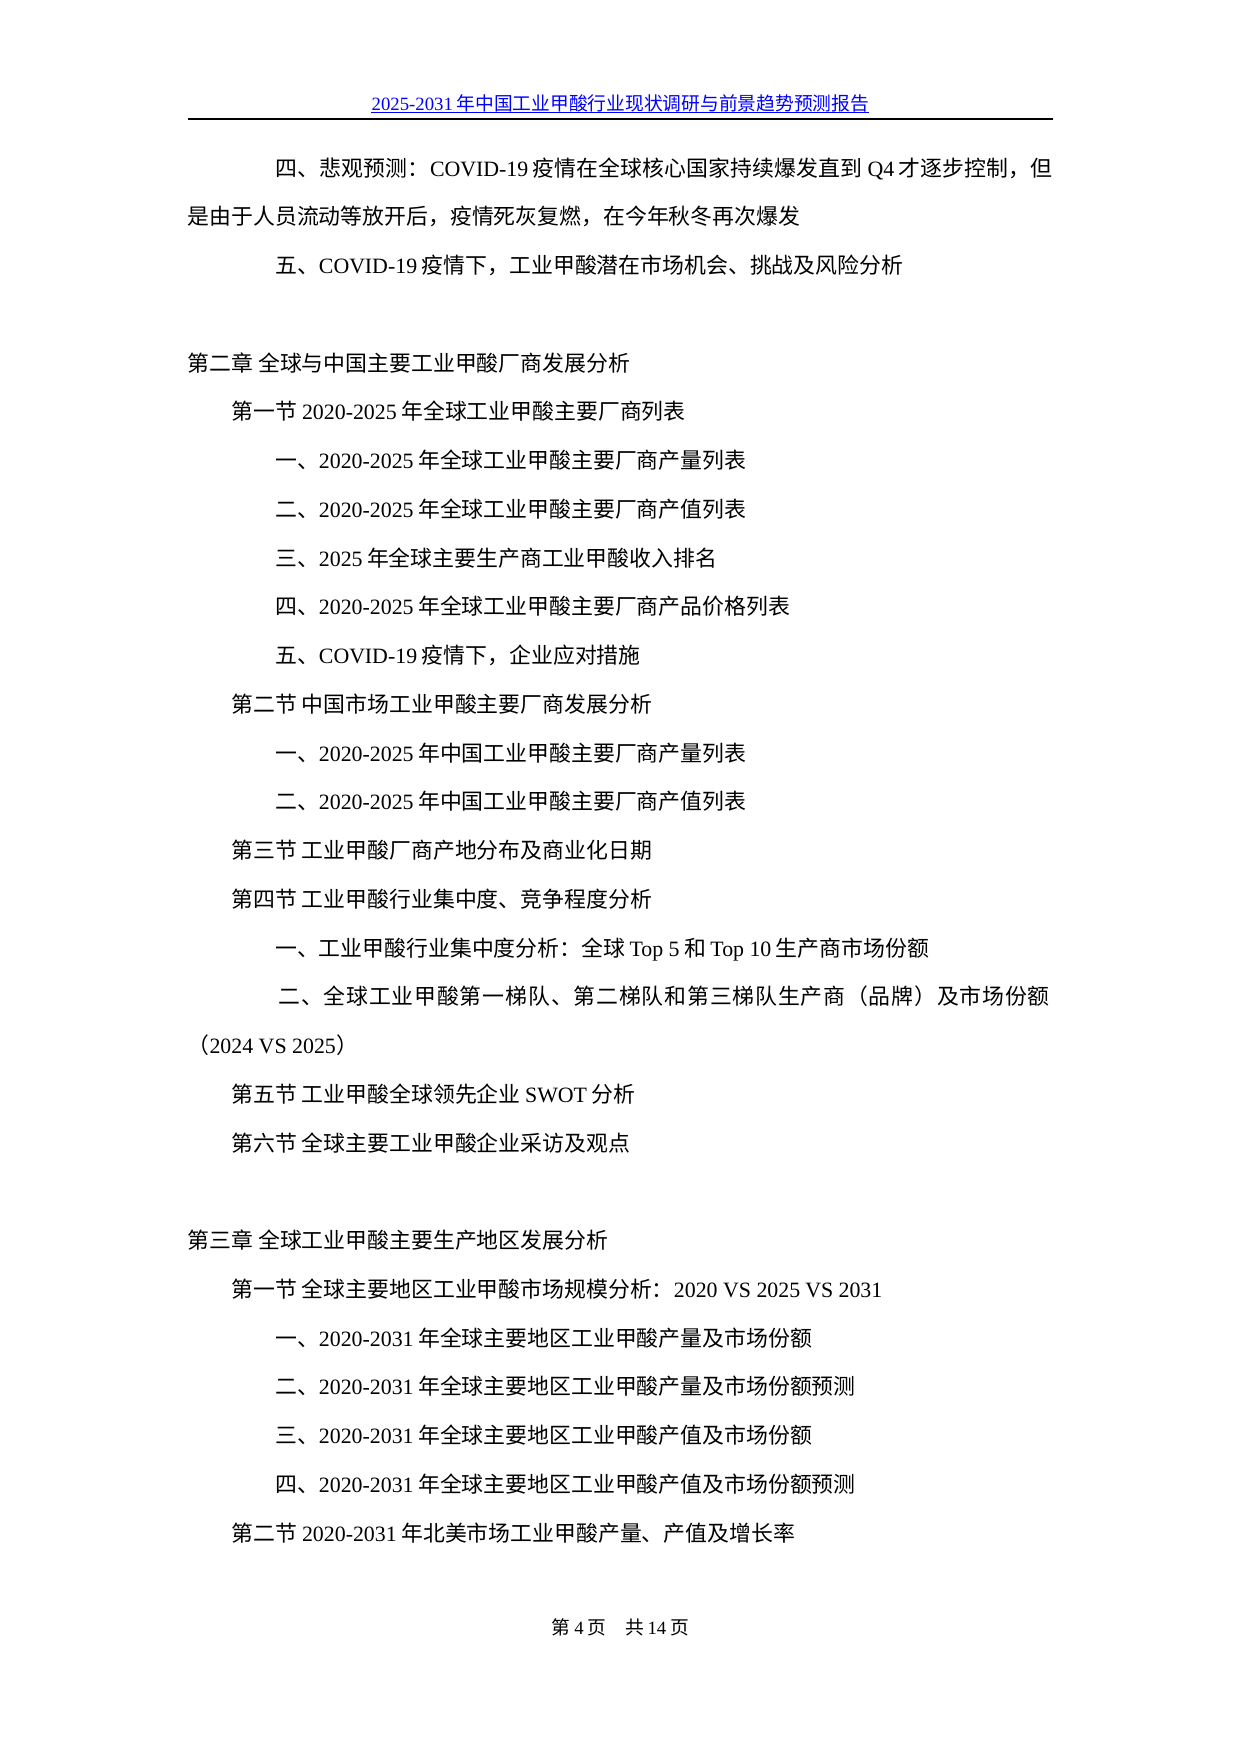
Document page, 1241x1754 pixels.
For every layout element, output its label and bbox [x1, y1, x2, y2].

text [187, 150, 1053, 1548]
